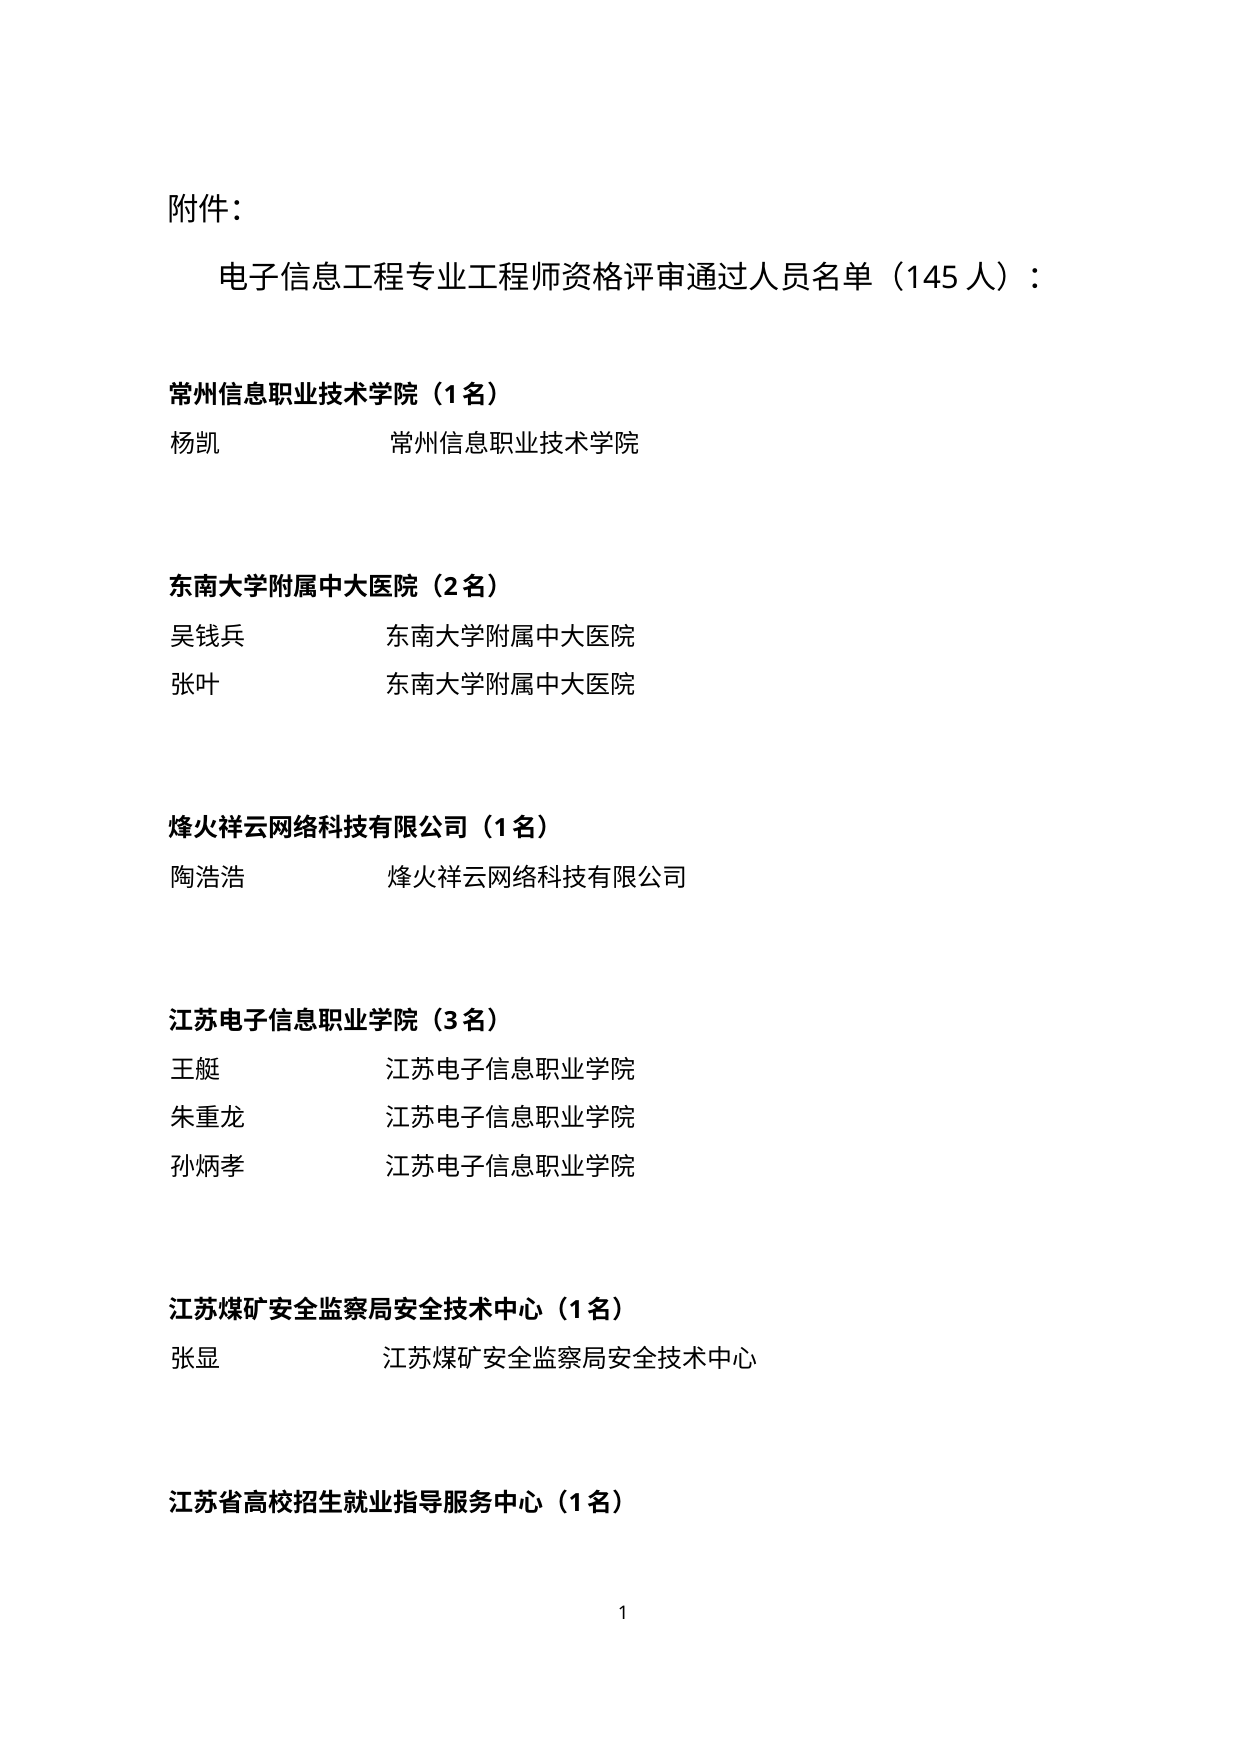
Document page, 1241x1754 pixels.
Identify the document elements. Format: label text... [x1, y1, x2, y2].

table_header 附件： 电子信息工程专业工程师资格评审通过人员名单（145人）： [165, 183, 1111, 367]
table_cell [165, 800, 1111, 993]
table_cell [165, 993, 1111, 1282]
table_cell [165, 1282, 1111, 1475]
table_cell [165, 559, 1111, 800]
table_cell [165, 1475, 1111, 1526]
table_cell [165, 367, 1111, 559]
